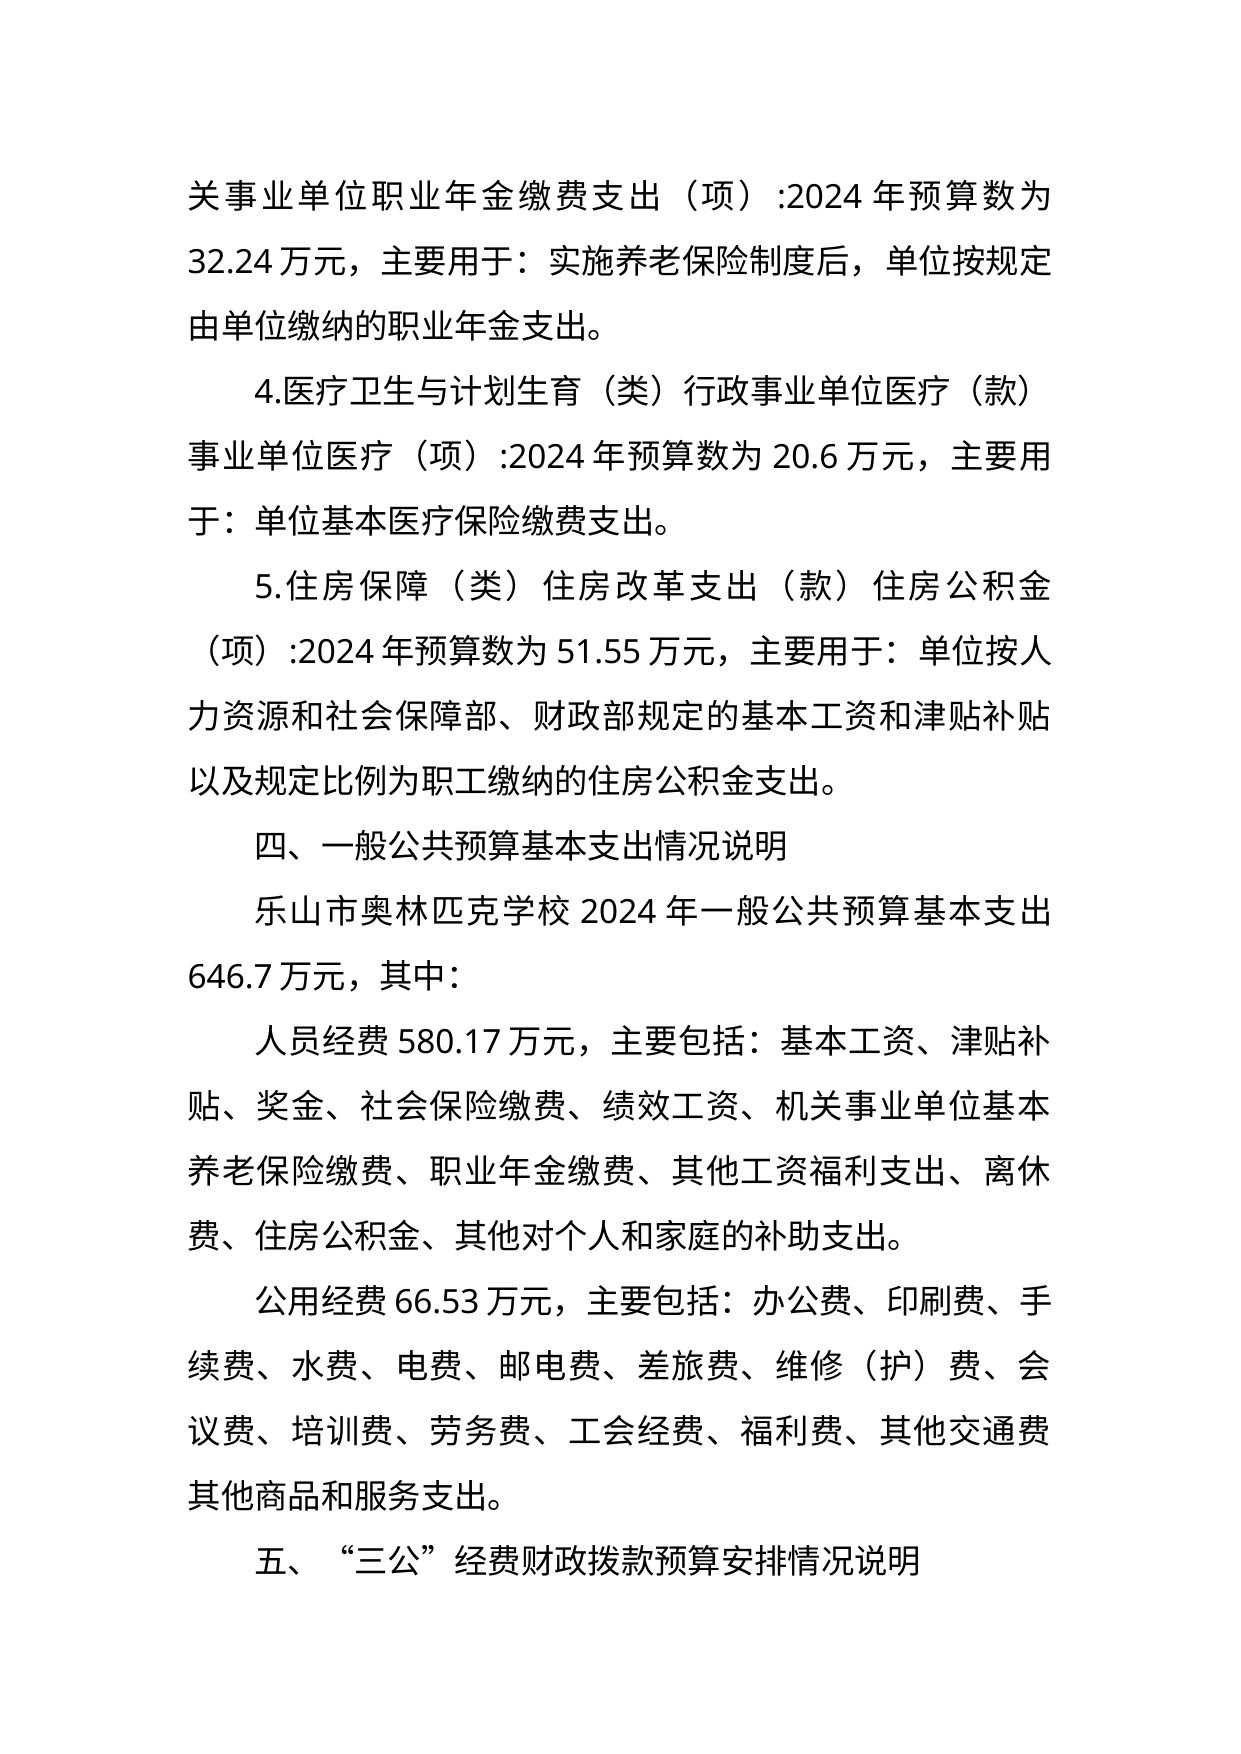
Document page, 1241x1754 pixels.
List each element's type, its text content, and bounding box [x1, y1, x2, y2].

text 四、一般公共预算基本支出情况说明 [187, 812, 1053, 877]
text 乐山市奥林匹克学校2024年一般公共预算基本支出646.7万元，其中： [187, 877, 1053, 1007]
text 5.住房保障（类）住房改革支出（款）住房公积金（项）:2024年预算数为51.55万元，主要用于：单位按人力资源和社会保障部、财政部规定的基本工资和津贴补贴以及规定比例为职工缴纳的住房公积金支出。 [187, 552, 1053, 812]
text 五、“三公”经费财政拨款预算安排情况说明 [187, 1527, 1053, 1592]
text 公用经费66.53万元，主要包括：办公费、印刷费、手续费、水费、电费、邮电费、差旅费、维修（护）费、会议费、培训费、劳务费、工会经费、福利费、其他交通费、其他商品和服务支出。 [187, 1267, 1053, 1527]
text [187, 162, 1053, 357]
text 人员经费580.17万元，主要包括：基本工资、津贴补贴、奖金、社会保险缴费、绩效工资、机关事业单位基本养老保险缴费、职业年金缴费、其他工资福利支出、离休费、住房公积金、其他对个人和家庭的补助支出。 [187, 1007, 1053, 1267]
text 4.医疗卫生与计划生育（类）行政事业单位医疗（款）事业单位医疗（项）:2024年预算数为20.6万元，主要用于：单位基本医疗保险缴费支出。 [187, 357, 1053, 552]
